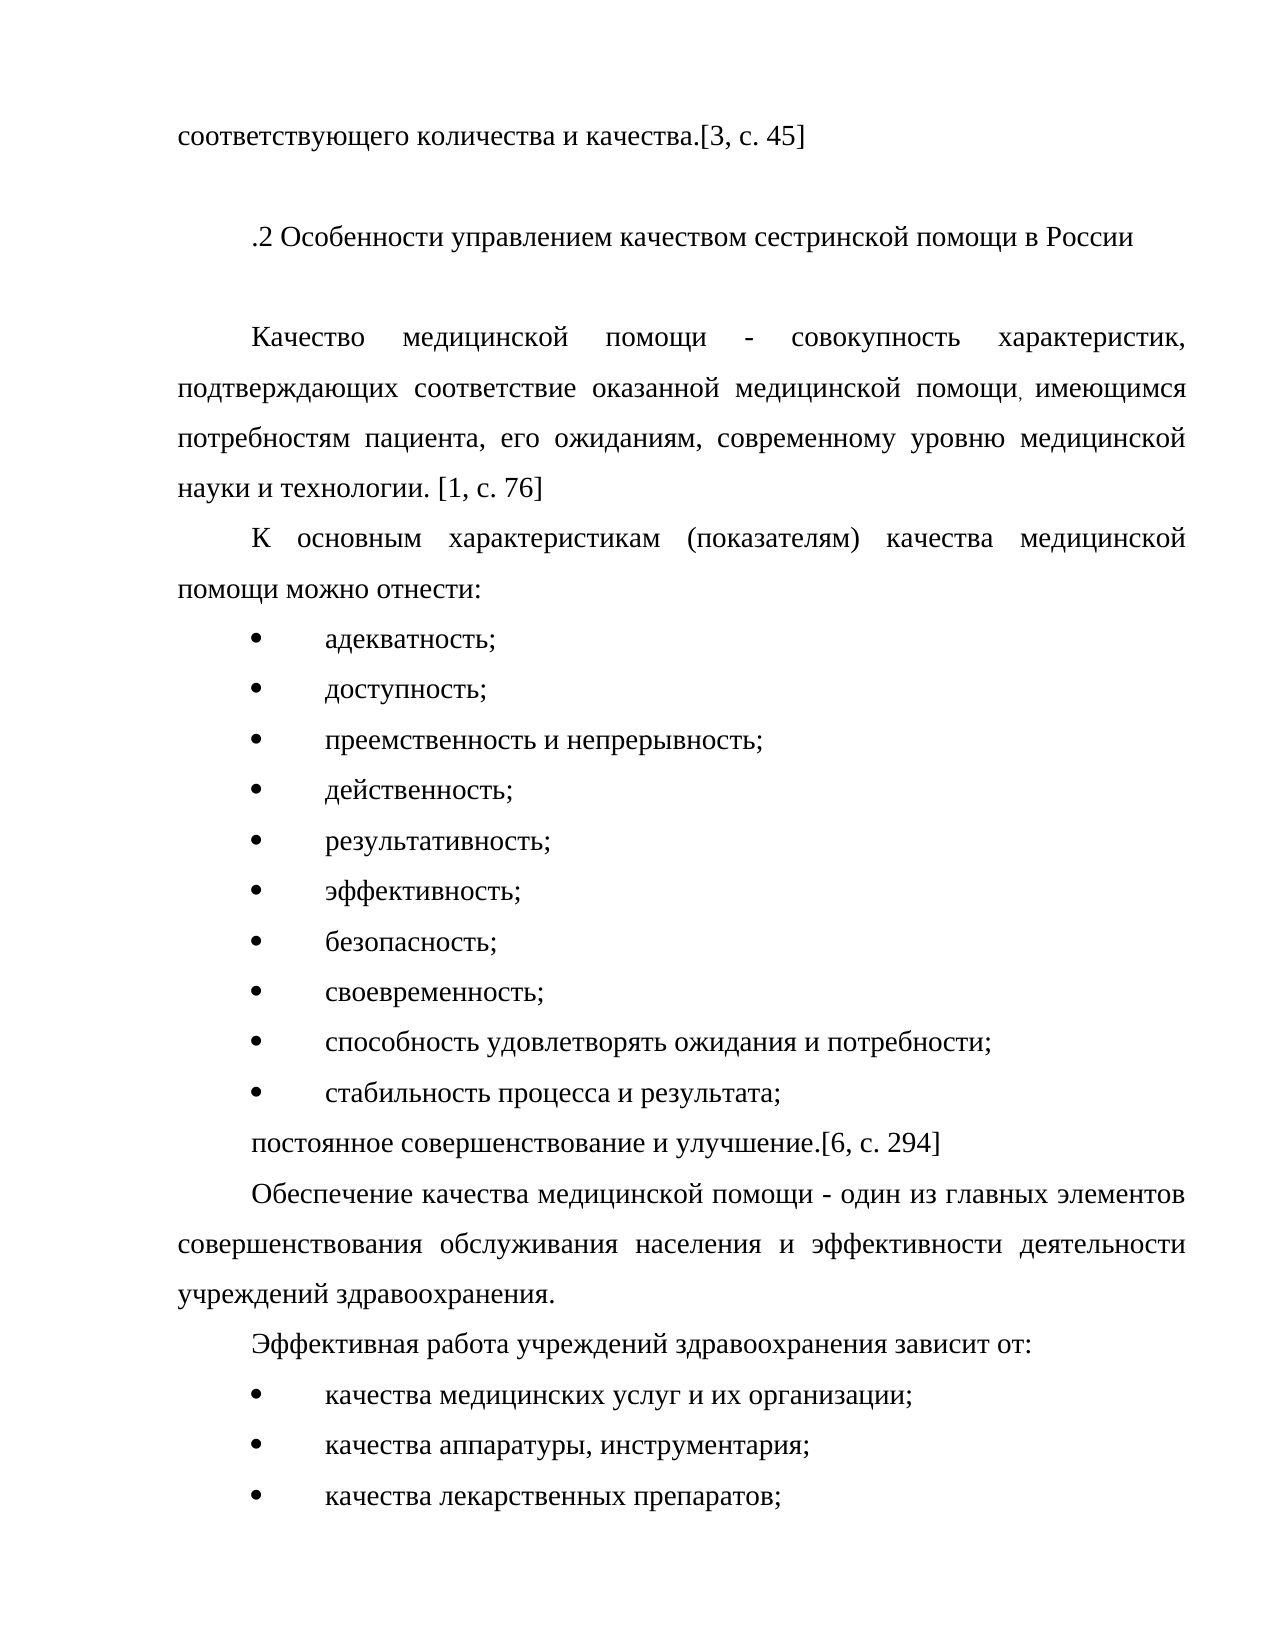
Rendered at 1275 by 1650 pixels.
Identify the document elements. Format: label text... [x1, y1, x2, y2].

text К основным характеристикам (показателям) качества медицинской помощи можно отнести: [177, 521, 1186, 604]
text · результативность; [177, 823, 1186, 857]
text · качества лекарственных препаратов; [177, 1478, 1186, 1511]
text · своевременность; [177, 974, 1186, 1008]
text · стабильность процесса и результата; [177, 1075, 1186, 1109]
text · доступность; [177, 672, 1186, 705]
text Эффективная работа учреждений здравоохранения зависит от: [177, 1327, 1186, 1360]
text Обеспечение качества медицинской помощи - один из главных элементов совершенствования обслуживания населения и эффективности деятельности учреждений здравоохранения. [177, 1176, 1186, 1310]
text · действенность; [177, 772, 1186, 806]
text · способность удовлетворять ожидания и потребности; [177, 1024, 1186, 1058]
text · безопасность; [177, 924, 1186, 957]
text · преемственность и непрерывность; [177, 722, 1186, 756]
text · качества аппаратуры, инструментария; [177, 1427, 1186, 1461]
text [177, 118, 1186, 152]
text Качество медицинской помощи - совокупность характеристик, подтверждающих соответствие оказанной медицинской помощи, имеющимся потребностям пациента, его ожиданиям, современному уровню медицинской науки и технологии. [1, с. 76] [177, 319, 1186, 504]
subtitle .2 Особенности управлением качеством сестринской помощи в России [177, 219, 1186, 252]
text постоянное совершенствование и улучшение.[6, с. 294] [177, 1125, 1186, 1159]
text · эффективность; [177, 873, 1186, 907]
text · качества медицинских услуг и их организации; [177, 1377, 1186, 1411]
text · адекватность; [177, 621, 1186, 655]
